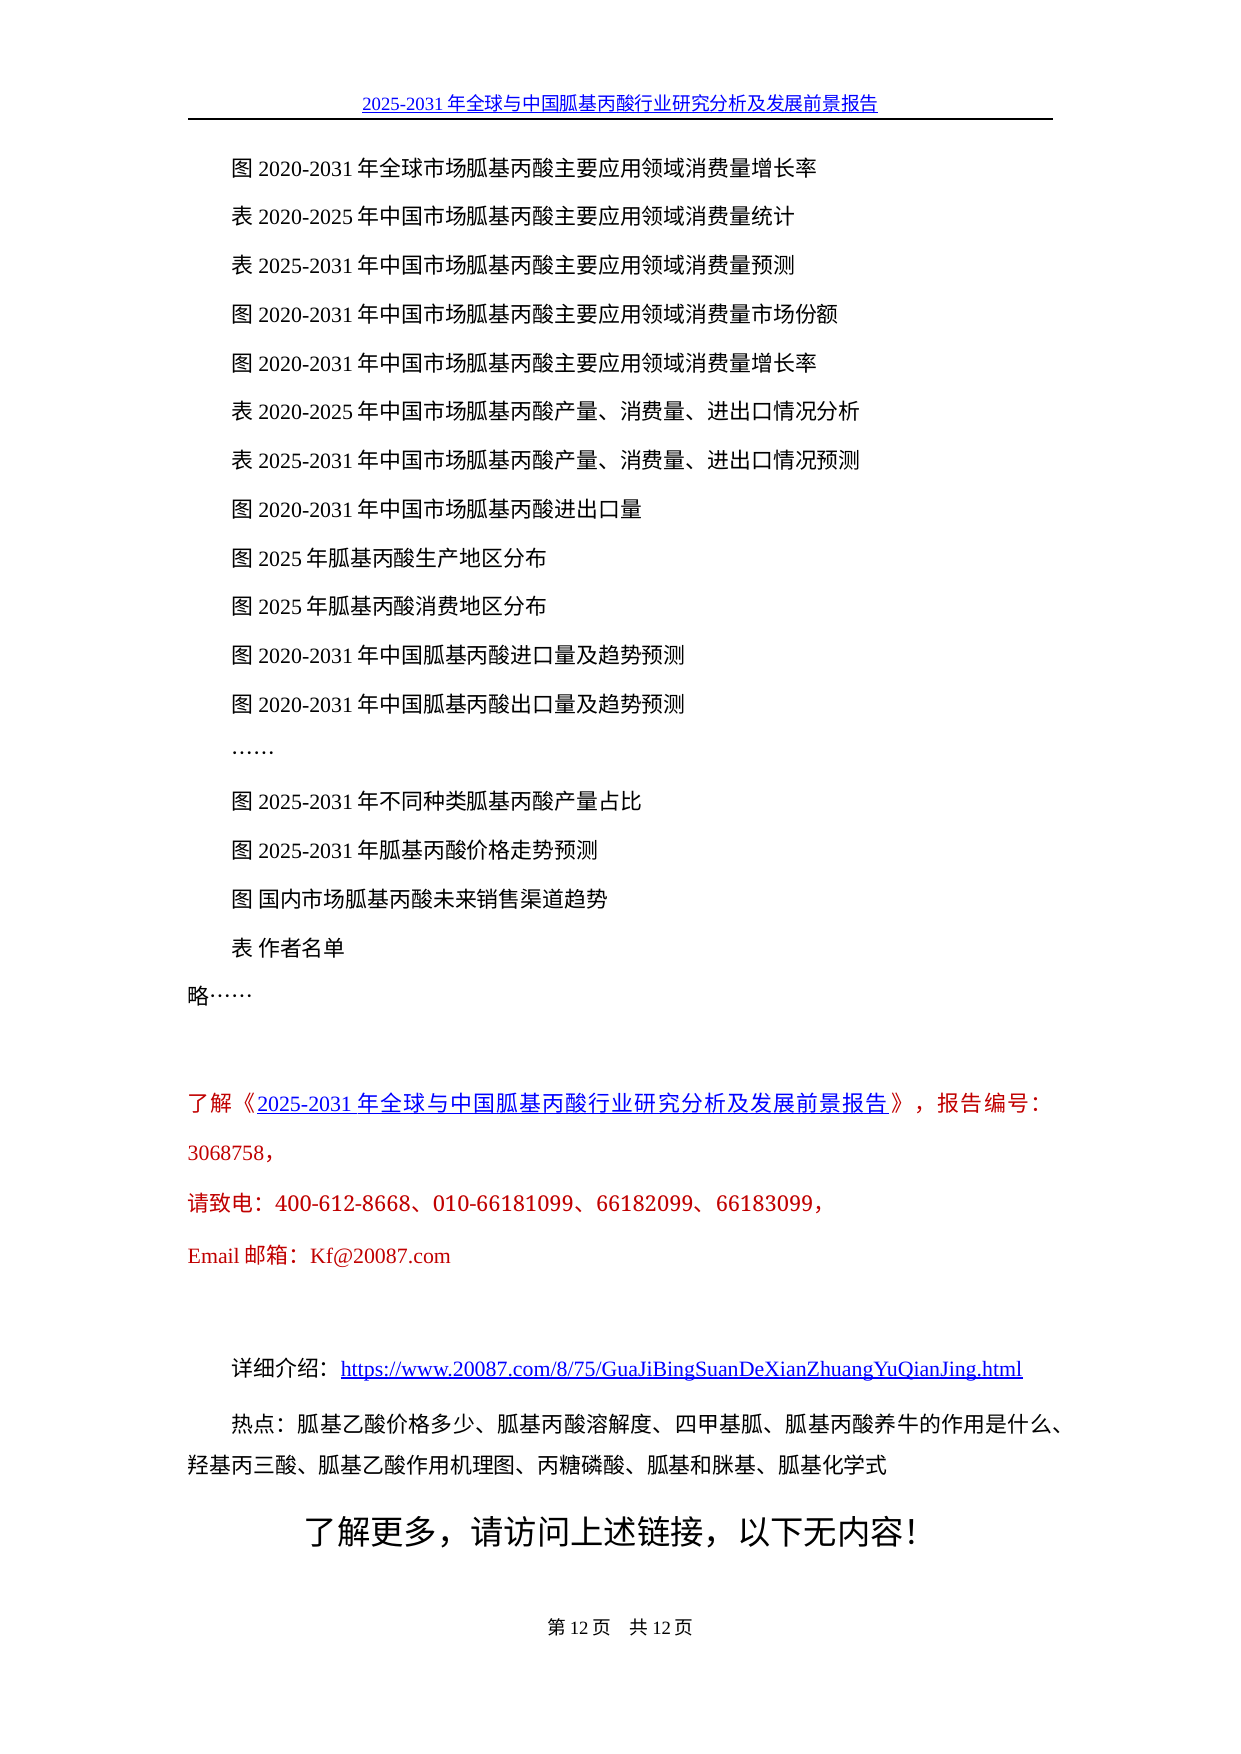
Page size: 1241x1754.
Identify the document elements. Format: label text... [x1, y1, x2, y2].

text Email邮箱：Kf@20087.com [187, 1237, 1053, 1270]
text 请致电：400-612-8668、010-66181099、66182099、66183099， [187, 1186, 1053, 1218]
text 详细介绍：https://www.20087.com/8/75/GuaJiBingSuanDeXianZhuangYuQianJing.html [187, 1350, 1053, 1383]
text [187, 150, 1053, 1011]
title 了解更多，请访问上述链接，以下无内容！ [187, 1497, 1053, 1562]
text 热点：胍基乙酸价格多少、胍基丙酸溶解度、四甲基胍、胍基丙酸养牛的作用是什么、羟基丙三酸、胍基乙酸作用机理图、丙糖磷酸、胍基和脒基、胍基化学式 [187, 1407, 1053, 1480]
text 了解《2025-2031年全球与中国胍基丙酸行业研究分析及发展前景报告》，报告编号：3068758， [187, 1085, 1053, 1167]
